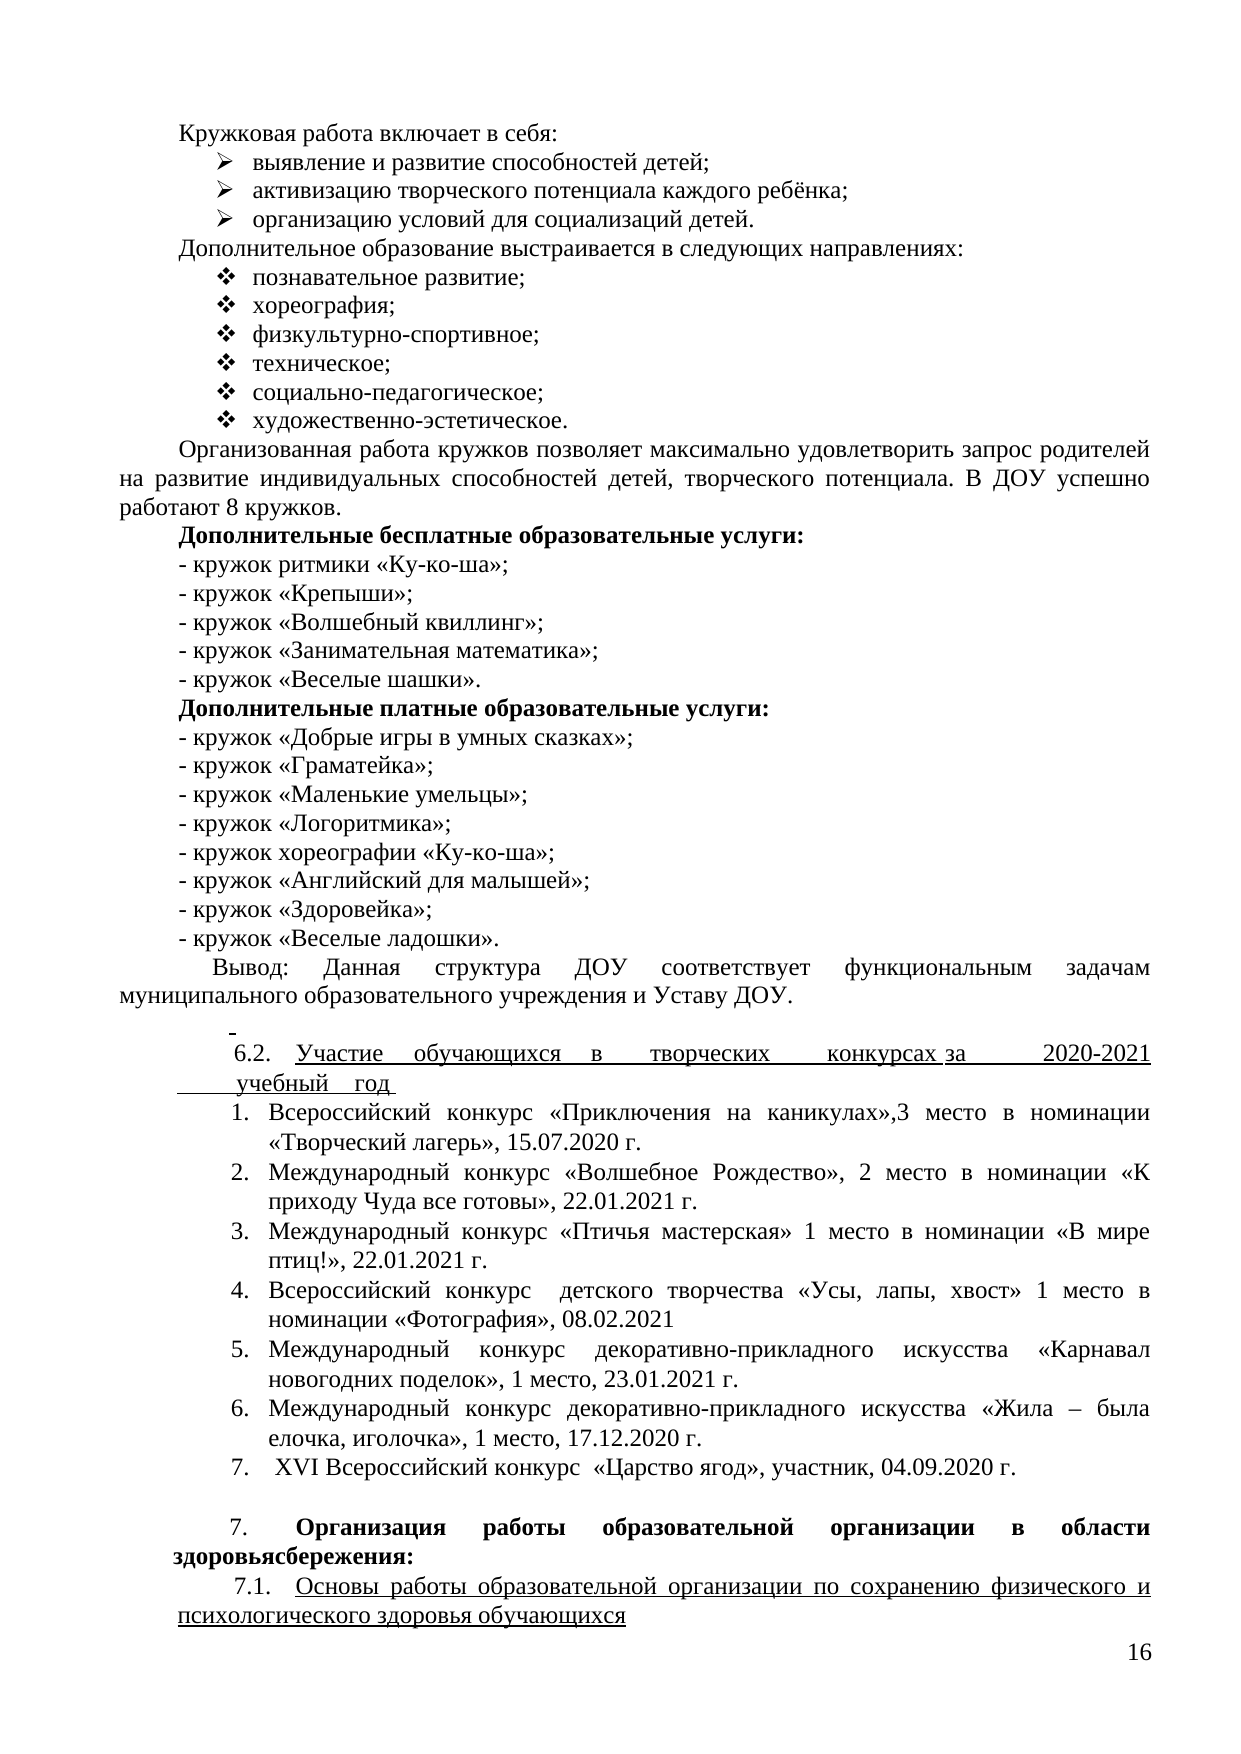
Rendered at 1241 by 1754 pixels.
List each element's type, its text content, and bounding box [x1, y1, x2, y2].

text Дополнительные платные образовательные услуги: [119, 693, 1151, 722]
text - кружок «Здоровейка»; [119, 894, 1151, 923]
text - кружок «Логоритмика»; [119, 808, 1151, 837]
list познавательное развитие; [215, 262, 1151, 291]
list Основы работы образовательной организации по сохранению физического и психологического здоровья обучающихся [177, 1571, 1151, 1629]
text - кружок «Веселые ладошки». [119, 923, 1151, 952]
list Международный конкурс «Птичья мастерская» 1 место в номинации «В мире птиц!», 22.01.2021 г. [231, 1216, 1151, 1274]
list Всероссийский конкурс «Приключения на каникулах»,3 место в номинации «Творческий лагерь», 15.07.2020 г. [231, 1097, 1151, 1156]
list выявление и развитие способностей детей; [215, 147, 1151, 176]
text - кружок ритмики «Ку-ко-ша»; [119, 549, 1151, 578]
list художественно-эстетическое. [215, 406, 1151, 434]
text Дополнительное образование выстраивается в следующих направлениях: [119, 233, 1151, 262]
list Международный конкурс декоративно-прикладного искусства «Жила – была елочка, иголочка», 1 место, 17.12.2020 г. [231, 1393, 1151, 1452]
text Вывод: Данная структура ДОУ соответствует функциональным задачам муниципального образовательного учреждения и Уставу ДОУ. [119, 952, 1151, 1009]
list организацию условий для социализаций детей. [215, 204, 1151, 233]
text - кружок «Добрые игры в умных сказках»; [119, 722, 1151, 751]
text - кружок «Веселые шашки». [119, 664, 1151, 693]
list социально-педагогическое; [215, 377, 1151, 406]
list Участие обучающихся в творческих конкурсах за 2020-2021 учебный год [177, 1038, 1151, 1097]
text Организованная работа кружков позволяет максимально удовлетворить запрос родителей на развитие индивидуальных способностей детей, творческого потенциала. В ДОУ успешно работают 8 кружков. [119, 434, 1151, 521]
list техническое; [215, 348, 1151, 377]
text Дополнительные бесплатные образовательные услуги: [119, 521, 1151, 549]
list хореография; [215, 291, 1151, 319]
text - кружок «Крепыши»; [119, 578, 1151, 607]
text Кружковая работа включает в себя: [119, 118, 1151, 147]
text - кружок «Маленькие умельцы»; [119, 779, 1151, 808]
list активизацию творческого потенциала каждого ребёнка; [215, 176, 1151, 204]
text - кружок «Волшебный квиллинг»; [119, 607, 1151, 636]
list Международный конкурс «Волшебное Рождество», 2 место в номинации «К приходу Чуда все готовы», 22.01.2021 г. [231, 1157, 1151, 1215]
list XVI Всероссийский конкурс «Царство ягод», участник, 04.09.2020 г. [231, 1452, 1151, 1481]
text - кружок «Занимательная математика»; [119, 636, 1151, 664]
text - кружок «Граматейка»; [119, 751, 1151, 779]
text - кружок «Английский для малышей»; [119, 866, 1151, 894]
list Организация работы образовательной организации в области здоровьясбережения: [173, 1512, 1151, 1570]
list Международный конкурс декоративно-прикладного искусства «Карнавал новогодних поделок», 1 место, 23.01.2021 г. [231, 1334, 1151, 1392]
list физкультурно-спортивное; [215, 319, 1151, 348]
list Всероссийский конкурс детского творчества «Усы, лапы, хвост» 1 место в номинации «Фотография», 08.02.2021 [231, 1275, 1151, 1333]
text - кружок хореографии «Ку-ко-ша»; [119, 837, 1151, 866]
